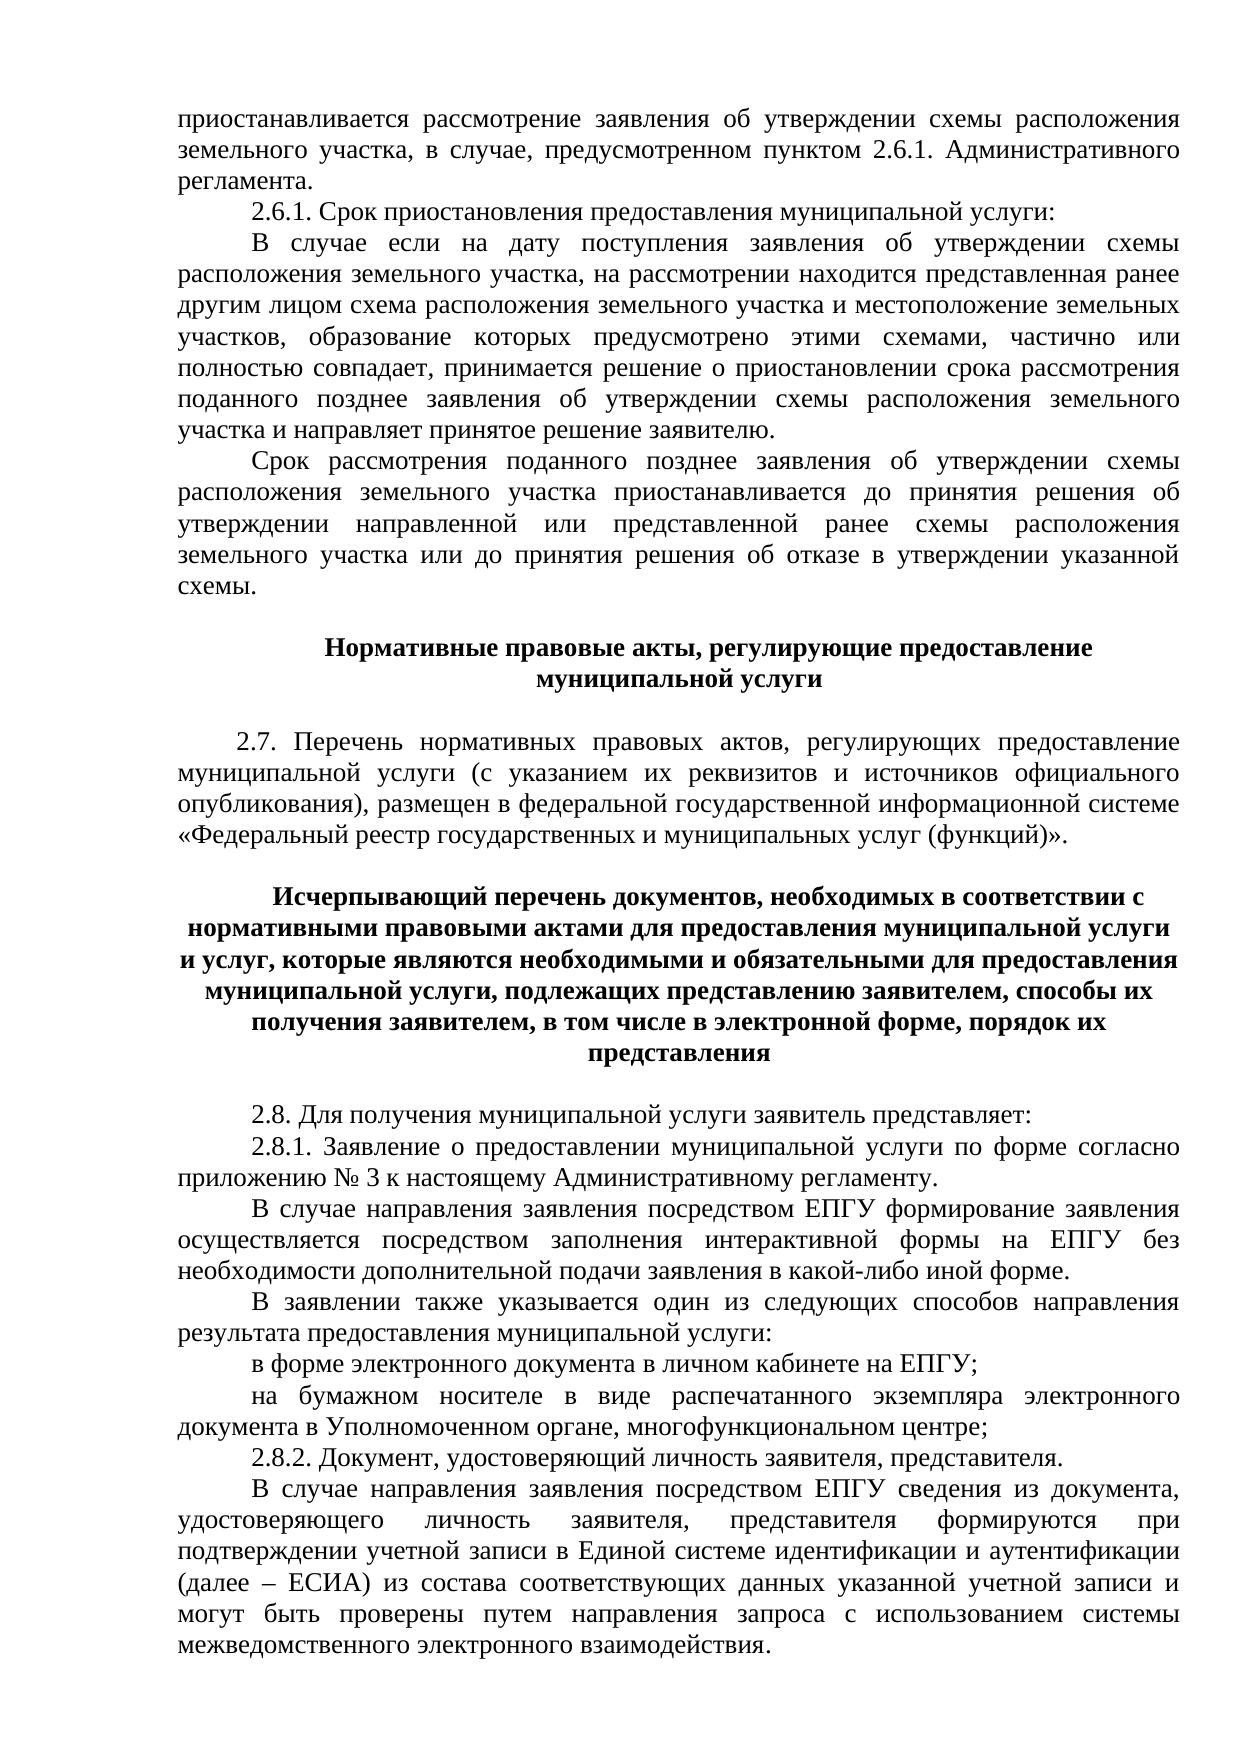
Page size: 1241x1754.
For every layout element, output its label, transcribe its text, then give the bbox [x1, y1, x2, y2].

text В случае если на дату поступления заявления об утверждении схемы расположения земельного участка, на рассмотрении находится представленная ранее другим лицом схема расположения земельного участка и местоположение земельных участков, образование которых предусмотрено этими схемами, частично или полностью совпадает, принимается решение о приостановлении срока рассмотрения поданного позднее заявления об утверждении схемы расположения земельного участка и направляет принятое решение заявителю. [177, 226, 1181, 444]
text 2.8.1. Заявление о предоставлении муниципальной услуги по форме согласно приложению № 3 к настоящему Административному регламенту. [177, 1129, 1181, 1192]
text В случае направления заявления посредством ЕПГУ формирование заявления осуществляется посредством заполнения интерактивной формы на ЕПГУ без необходимости дополнительной подачи заявления в какой-либо иной форме. [177, 1192, 1181, 1285]
text 2.6.1. Срок приостановления предоставления муниципальной услуги: [177, 195, 1181, 226]
text Исчерпывающий перечень документов, необходимых в соответствии с нормативными правовыми актами для предоставления муниципальной услуги и услуг, которые являются необходимыми и обязательными для предоставления муниципальной услуги, подлежащих представлению заявителем, способы их получения заявителем, в том числе в электронной форме, порядок их представления [177, 880, 1181, 1067]
text в форме электронного документа в личном кабинете на ЕПГУ; [177, 1348, 1181, 1379]
text на бумажном носителе в виде распечатанного экземпляра электронного документа в Уполномоченном органе, многофункциональном центре; [177, 1379, 1181, 1441]
text 2.8.2. Документ, удостоверяющий личность заявителя, представителя. [177, 1441, 1181, 1472]
text В заявлении также указывается один из следующих способов направления результата предоставления муниципальной услуги: [177, 1285, 1181, 1348]
text Нормативные правовые акты, регулирующие предоставление муниципальной услуги [177, 631, 1181, 693]
text 2.8. Для получения муниципальной услуги заявитель представляет: [177, 1098, 1181, 1129]
text В случае направления заявления посредством ЕПГУ сведения из документа, удостоверяющего личность заявителя, представителя формируются при подтверждении учетной записи в Единой системе идентификации и аутентификации (далее – ЕСИА) из состава соответствующих данных указанной учетной записи и могут быть проверены путем направления запроса с использованием системы межведомственного электронного взаимодействия. [177, 1472, 1181, 1659]
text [177, 102, 1181, 195]
text Срок рассмотрения поданного позднее заявления об утверждении схемы расположения земельного участка приостанавливается до принятия решения об утверждении направленной или представленной ранее схемы расположения земельного участка или до принятия решения об отказе в утверждении указанной схемы. [177, 444, 1181, 600]
text 2.7. Перечень нормативных правовых актов, регулирующих предоставление муниципальной услуги (с указанием их реквизитов и источников официального опубликования), размещен в федеральной государственной информационной системе «Федеральный реестр государственных и муниципальных услуг (функций)». [177, 725, 1181, 849]
